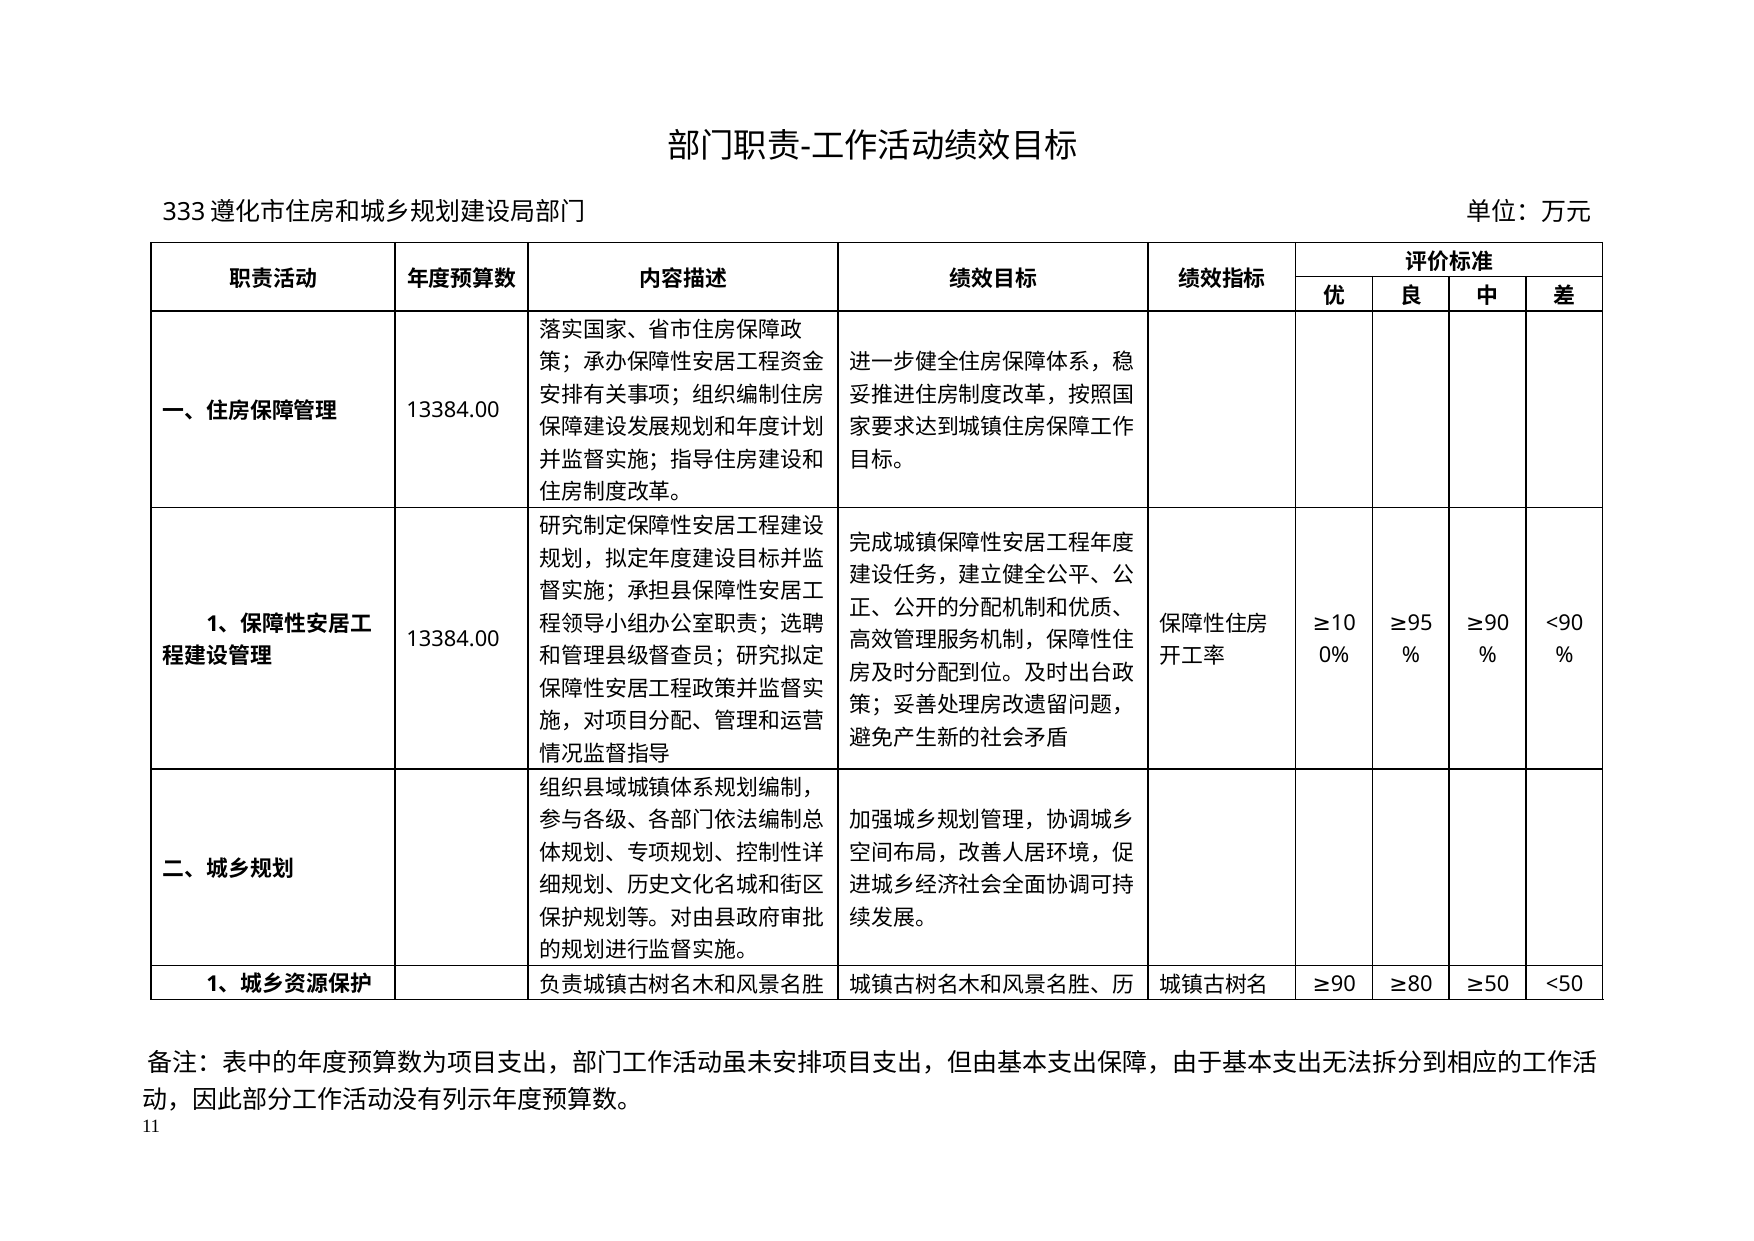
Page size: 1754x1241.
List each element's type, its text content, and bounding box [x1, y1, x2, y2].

table_header 单位：万元 [1296, 177, 1602, 242]
table_cell 保障性住房开工率 [1149, 508, 1295, 768]
table_cell [1149, 312, 1295, 506]
table_cell [1527, 312, 1602, 506]
table_cell [1450, 312, 1525, 506]
table_cell 13384.00 [396, 508, 527, 768]
table_cell 中 [1450, 277, 1525, 310]
table_cell 城镇古树名木和风景名胜、历史文化名城和街区得到有效保护 [839, 966, 1147, 999]
table_cell 良 [1373, 277, 1448, 310]
table_cell [1296, 312, 1372, 506]
table_cell [1149, 770, 1295, 964]
table_cell ≥100% [1296, 508, 1372, 768]
table_cell [1450, 770, 1525, 964]
table_cell [1296, 770, 1372, 964]
table_cell 组织县域城镇体系规划编制，参与各级、各部门依法编制总体规划、专项规划、控制性详细规划、历史文化名城和街区保护规划等。对由县政府审批的规划进行监督实施。 [529, 770, 837, 964]
table_header 333遵化市住房和城乡规划建设局部门 [152, 177, 1295, 242]
table_cell <50% [1527, 966, 1602, 999]
table_cell 优 [1296, 277, 1372, 310]
table_cell 1、保障性安居工程建设管理 [152, 508, 394, 768]
table_cell 研究制定保障性安居工程建设规划，拟定年度建设目标并监督实施；承担县保障性安居工程领导小组办公室职责；选聘和管理县级督查员；研究拟定保障性安居工程政策并监督实施，对项目分配、管理和运营情况监督指导 [529, 508, 837, 768]
table_cell <90% [1527, 508, 1602, 768]
table_cell 职责活动 [152, 243, 394, 310]
table_cell 城镇古树名木、风景名胜、历史文化名城和街区保护工程开工率 [1149, 966, 1295, 999]
table_cell [396, 770, 527, 964]
table_cell 加强城乡规划管理，协调城乡空间布局，改善人居环境，促进城乡经济社会全面协调可持续发展。 [839, 770, 1147, 964]
table_cell 差 [1527, 277, 1602, 310]
table_cell 1、城乡资源保护 [152, 966, 394, 999]
table_cell ≥90% [1450, 508, 1525, 768]
text 部门职责-工作活动绩效目标 [142, 110, 1612, 175]
table_cell 13384.00 [396, 312, 527, 506]
table_cell 二、城乡规划 [152, 770, 394, 964]
table_cell ≥95% [1373, 508, 1448, 768]
table_cell ≥80% [1373, 966, 1448, 999]
table_cell 一、住房保障管理 [152, 312, 394, 506]
table_cell [1373, 770, 1448, 964]
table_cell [529, 966, 837, 999]
table_cell ≥50% [1450, 966, 1525, 999]
table_cell [1373, 312, 1448, 506]
table_cell ≥90% [1296, 966, 1372, 999]
table_cell 进一步健全住房保障体系，稳妥推进住房制度改革，按照国家要求达到城镇住房保障工作目标。 [839, 312, 1147, 506]
table_cell 内容描述 [529, 243, 837, 310]
table_cell 绩效指标 [1149, 243, 1295, 310]
table_cell 落实国家、省市住房保障政策；承办保障性安居工程资金安排有关事项；组织编制住房保障建设发展规划和年度计划并监督实施；指导住房建设和住房制度改革。 [529, 312, 837, 506]
table_cell 完成城镇保障性安居工程年度建设任务，建立健全公平、公正、公开的分配机制和优质、高效管理服务机制，保障性住房及时分配到位。及时出台政策；妥善处理房改遗留问题，避免产生新的社会矛盾 [839, 508, 1147, 768]
table_cell 绩效目标 [839, 243, 1147, 310]
table_cell [1527, 770, 1602, 964]
table_cell 年度预算数 [396, 243, 527, 310]
table_cell [396, 966, 527, 999]
table_cell 评价标准 [1296, 243, 1602, 276]
